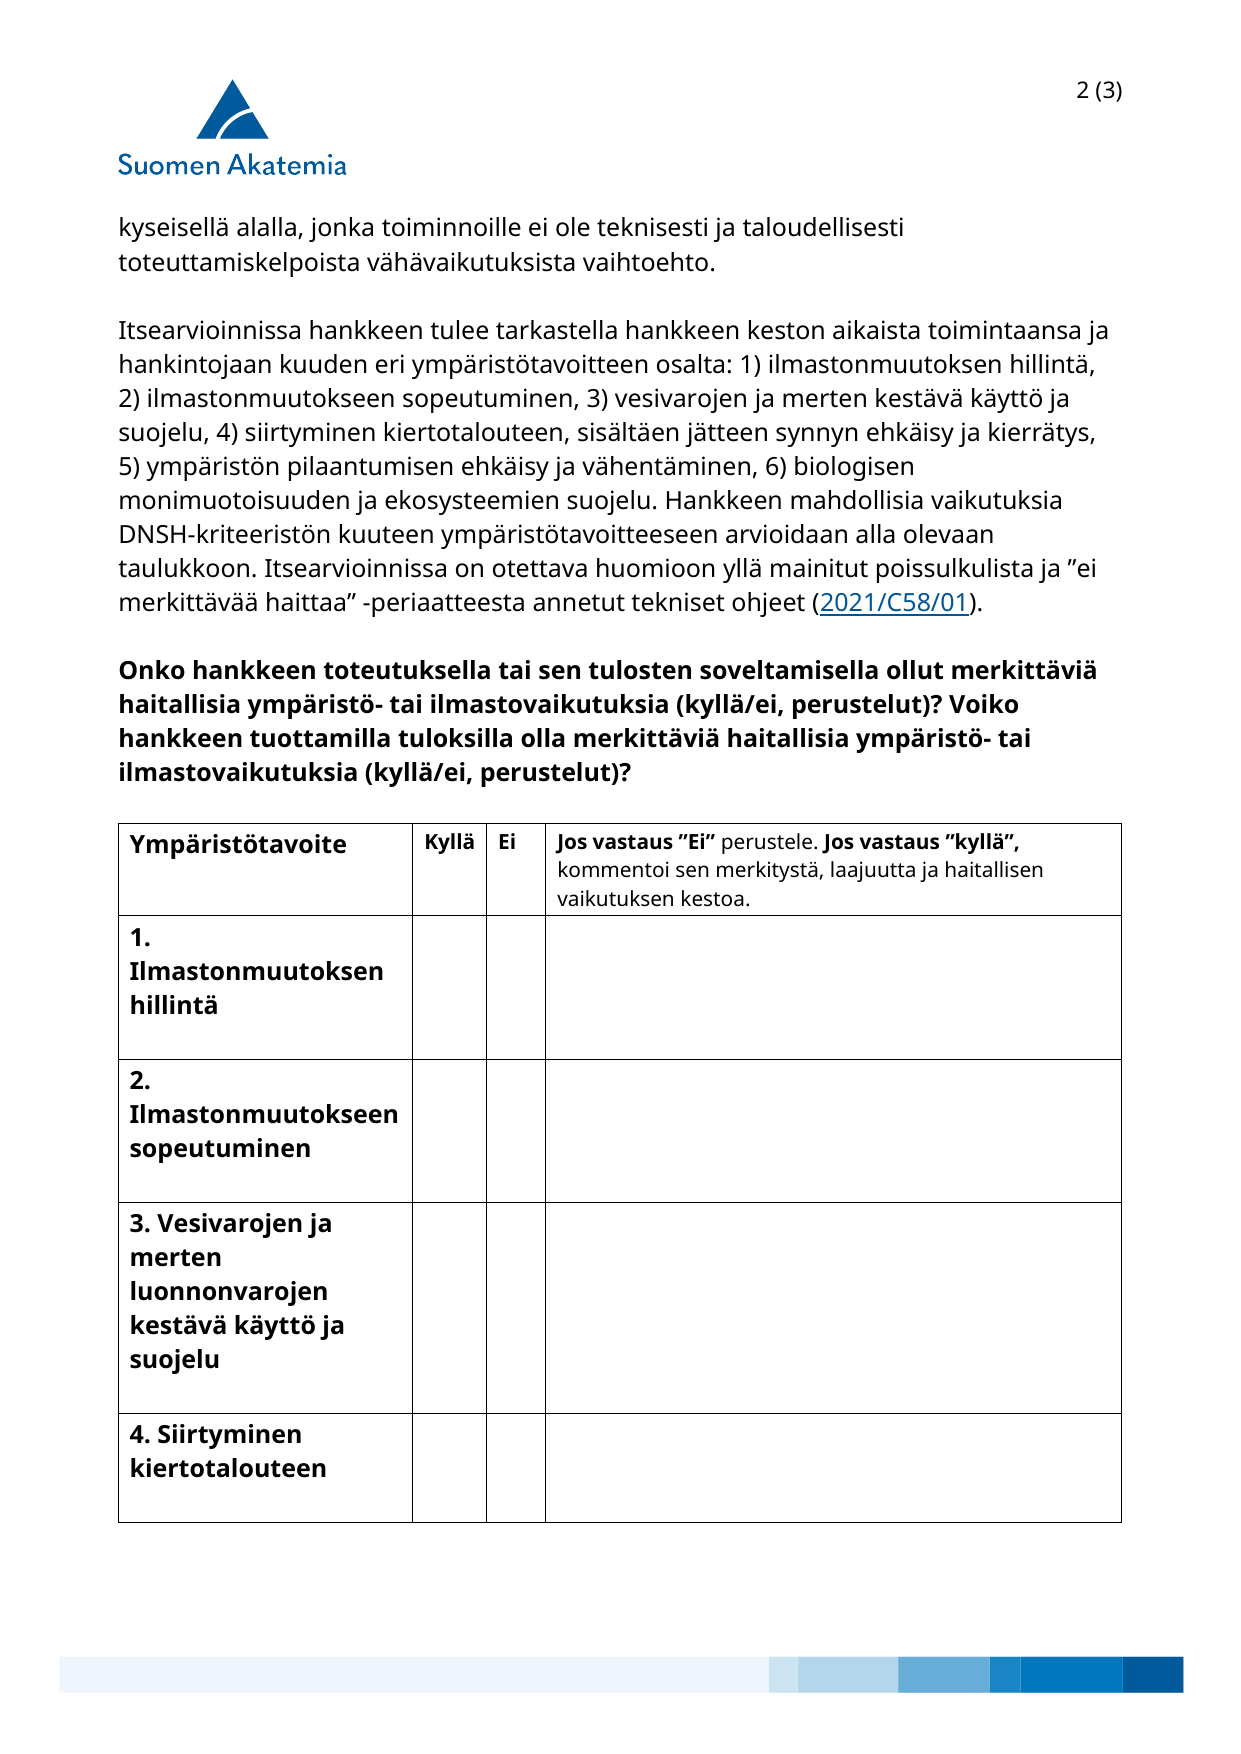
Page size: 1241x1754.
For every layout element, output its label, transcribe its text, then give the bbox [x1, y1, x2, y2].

table_cell [413, 1060, 486, 1202]
table_cell 3. Vesivarojen ja merten luonnonvarojen kestävä käyttö ja suojelu [119, 1203, 412, 1413]
table_cell 2. Ilmastonmuutokseen sopeutuminen [119, 1060, 412, 1202]
table_cell [487, 1060, 545, 1202]
table_header Ei [487, 824, 545, 915]
table_cell [546, 1060, 1121, 1202]
table_cell [546, 1414, 1121, 1522]
table_cell 1. Ilmastonmuutoksen hillintä [119, 916, 412, 1058]
table_cell [487, 916, 545, 1058]
picture [0, 1649, 1241, 1752]
table_cell [546, 1203, 1121, 1413]
table_cell [413, 916, 486, 1058]
picture [118, 79, 347, 175]
table_cell [546, 916, 1121, 1058]
table_header Kyllä [413, 824, 486, 915]
table_header Jos vastaus ”Ei” perustele. Jos vastaus ”kyllä”, kommentoi sen merkitystä, laajuutta ja haitallisen vaikutuksen kestoa. [546, 824, 1121, 915]
table_cell 4. Siirtyminen kiertotalouteen [119, 1414, 412, 1522]
table_cell [413, 1414, 486, 1522]
table_header Ympäristötavoite [119, 824, 412, 915]
text Onko hankkeen toteutuksella tai sen tulosten soveltamisella ollut merkittäviä haitallisia ympäristö- tai ilmastovaikutuksia (kyllä/ei, perustelut)? Voiko hankkeen tuottamilla tuloksilla olla merkittäviä haitallisia ympäristö- tai ilmastovaikutuksia (kyllä/ei, perustelut)? [118, 653, 1122, 789]
table_cell [487, 1414, 545, 1522]
text Itsearvioinnissa hankkeen tulee tarkastella hankkeen keston aikaista toimintaansa ja hankintojaan kuuden eri ympäristötavoitteen osalta: 1) ilmastonmuutoksen hillintä, 2) ilmastonmuutokseen sopeutuminen, 3) vesivarojen ja merten kestävä käyttö ja suojelu, 4) siirtyminen kiertotalouteen, sisältäen jätteen synnyn ehkäisy ja kierrätys, 5) ympäristön pilaantumisen ehkäisy ja vähentäminen, 6) biologisen monimuotoisuuden ja ekosysteemien suojelu. Hankkeen mahdollisia vaikutuksia DNSH-kriteeristön kuuteen ympäristötavoitteeseen arvioidaan alla olevaan taulukkoon. Itsearvioinnissa on otettava huomioon yllä mainitut poissulkulista ja ”ei merkittävää haittaa” -periaatteesta annetut tekniset ohjeet (2021/C58/01). [118, 312, 1122, 619]
table_cell [413, 1203, 486, 1413]
table_cell [487, 1203, 545, 1413]
